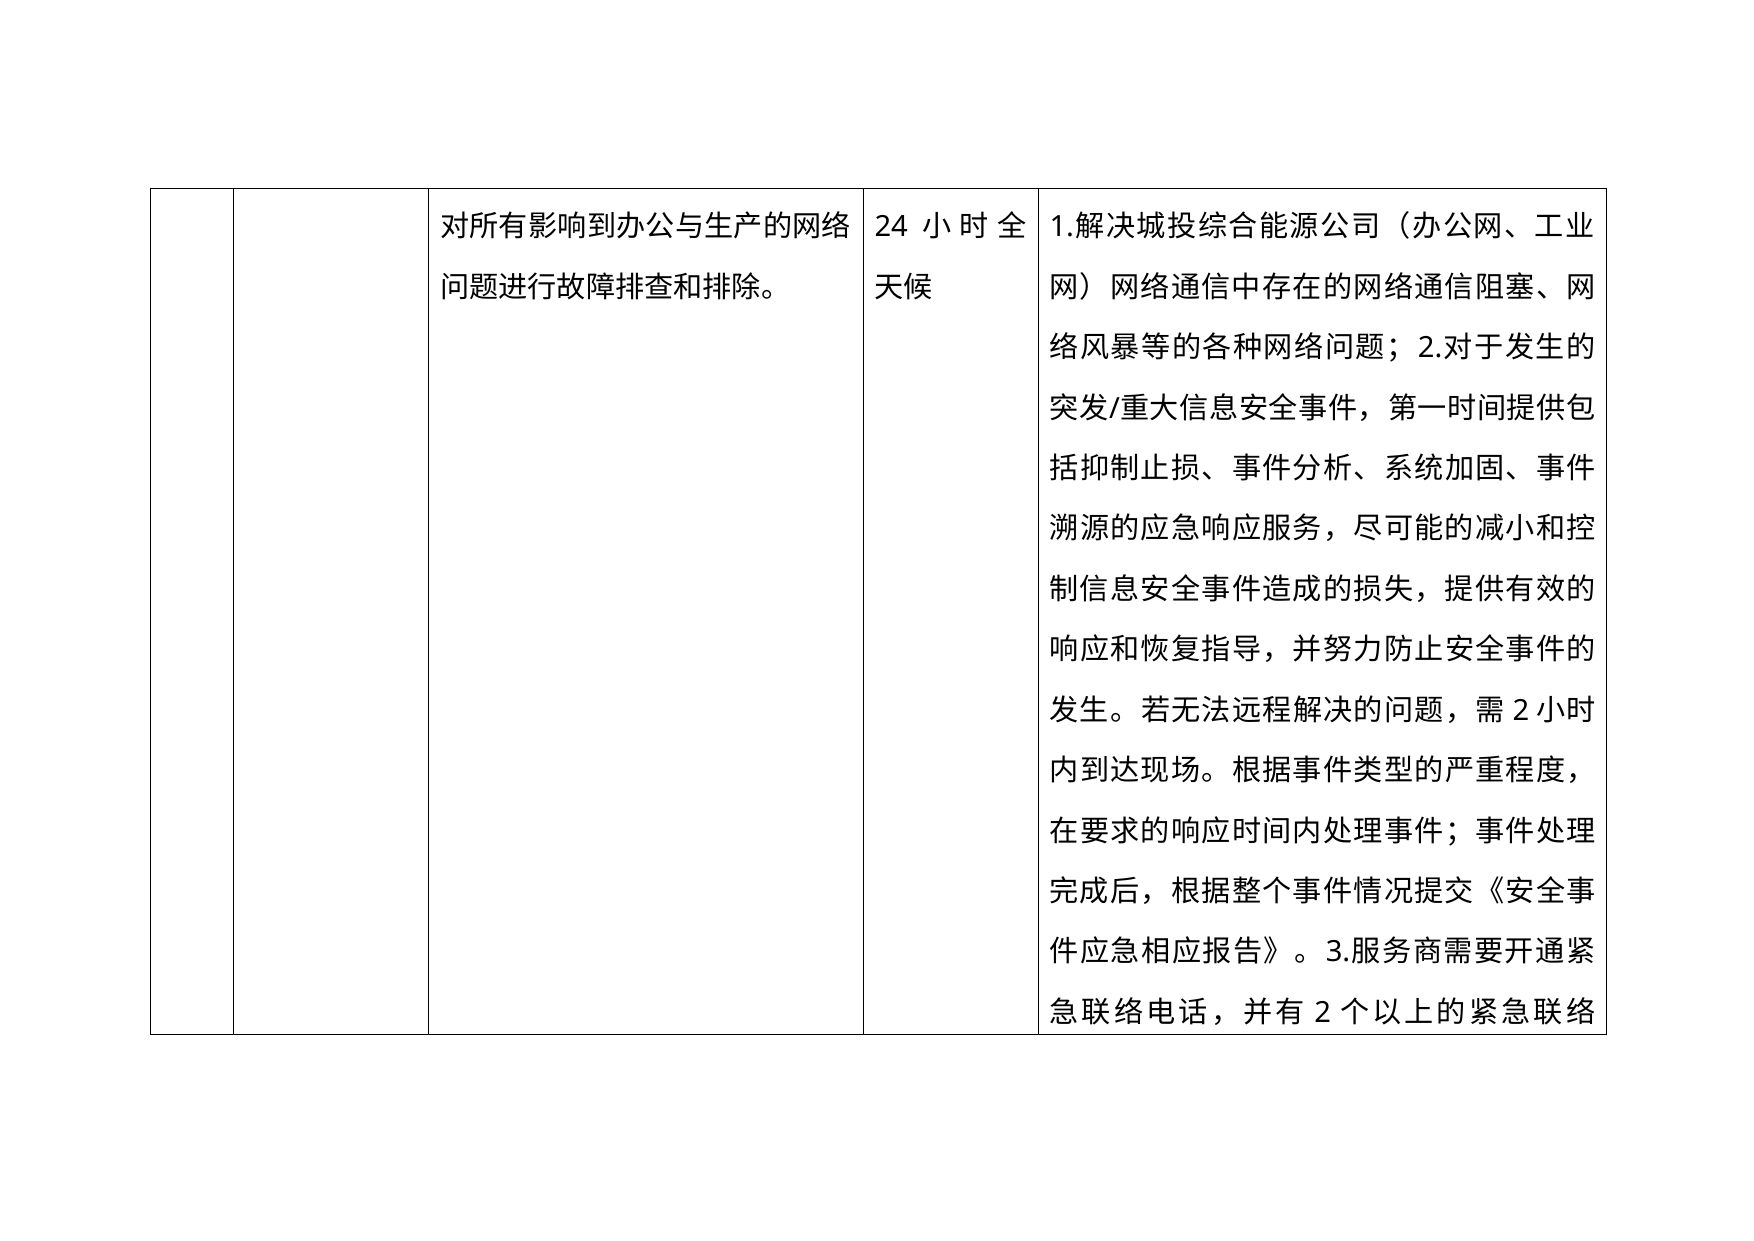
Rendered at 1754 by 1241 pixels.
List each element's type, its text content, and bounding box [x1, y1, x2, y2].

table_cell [1039, 189, 1606, 1034]
table_cell 24小时全天候 [864, 189, 1038, 1034]
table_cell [429, 189, 863, 1034]
